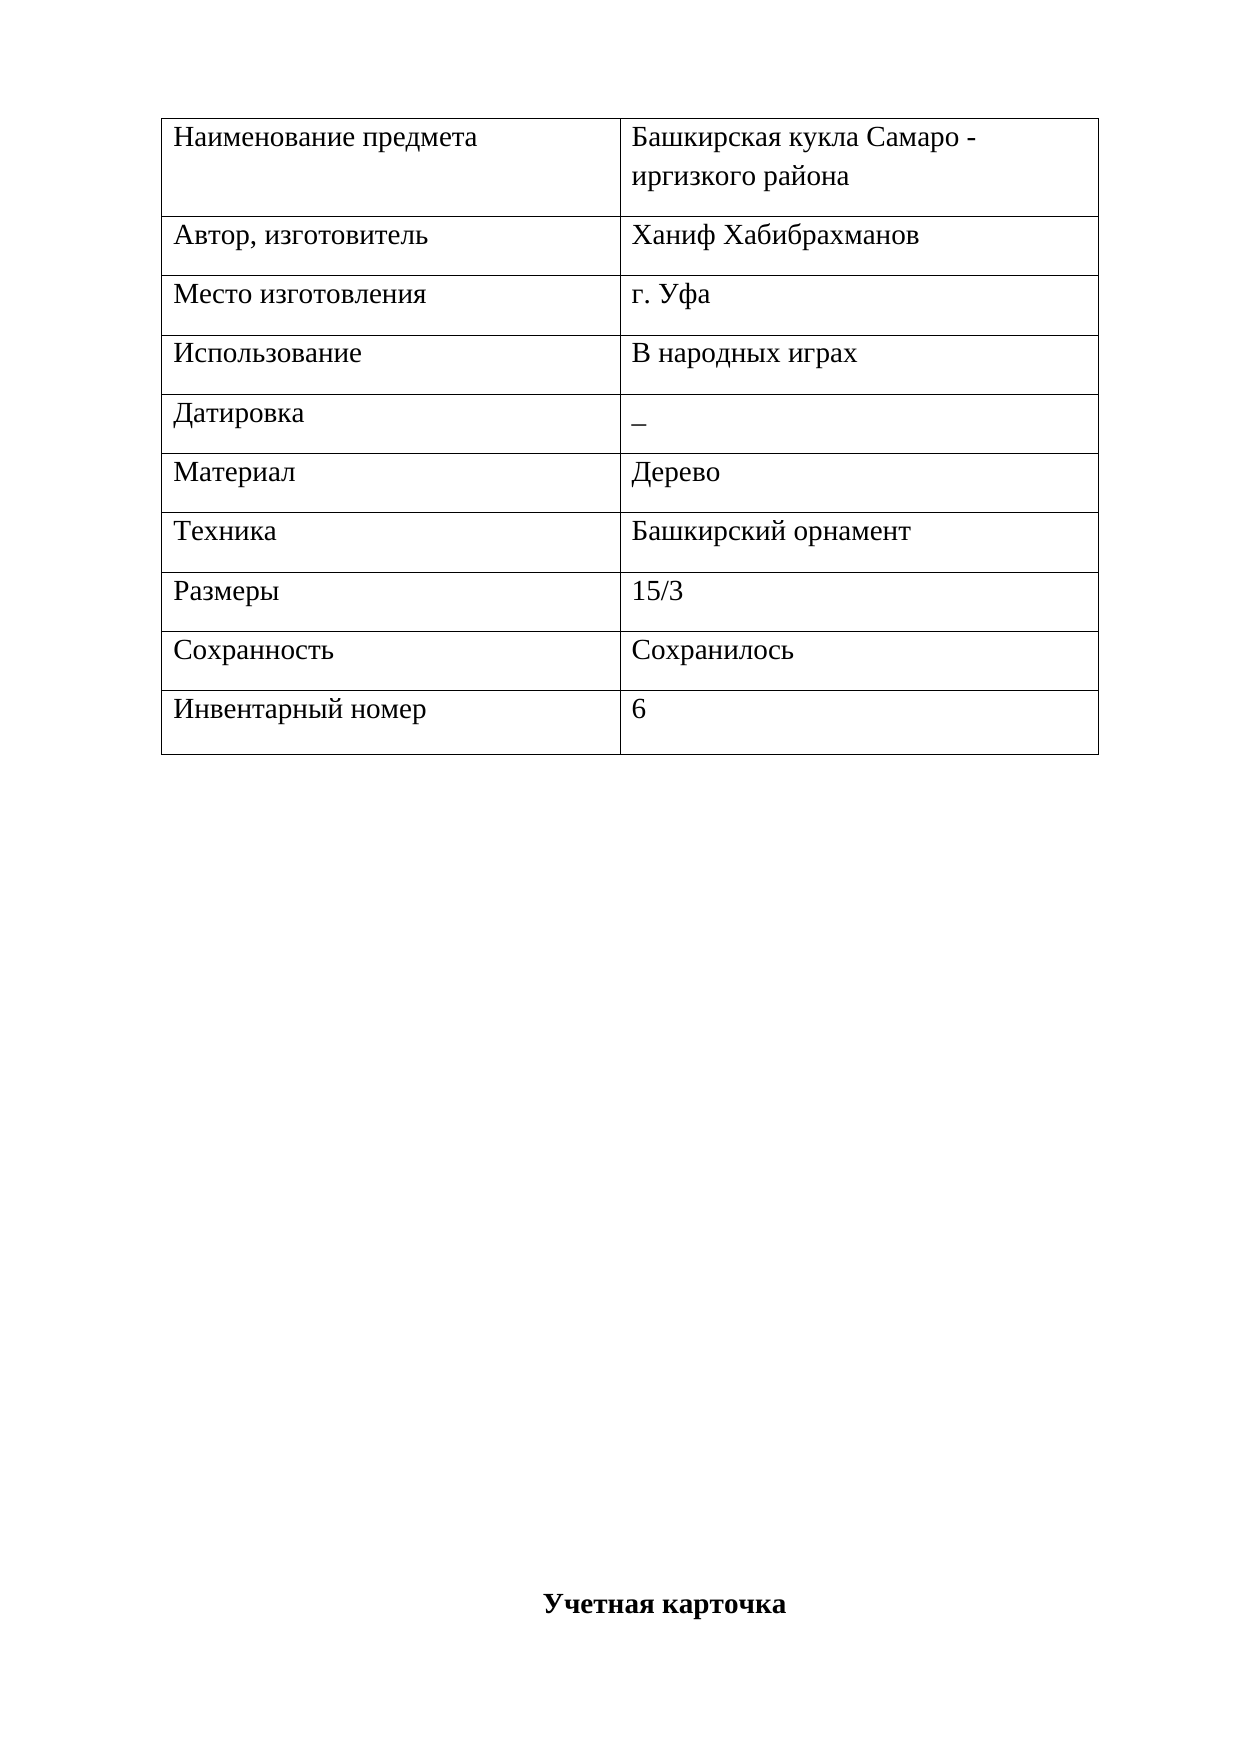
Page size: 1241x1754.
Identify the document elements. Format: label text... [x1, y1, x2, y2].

table_cell 6 [621, 691, 1098, 754]
table_header Башкирская кукла Самаро -иргизкого района [621, 119, 1098, 216]
table_cell Использование [162, 336, 620, 394]
table_cell 15/3 [621, 573, 1098, 631]
text Учетная карточка [177, 1586, 1152, 1620]
table_cell Техника [162, 513, 620, 572]
table_cell г. Уфа [621, 276, 1098, 334]
table_cell В народных играх [621, 336, 1098, 394]
table_header Наименование предмета [162, 119, 620, 216]
table_cell Башкирский орнамент [621, 513, 1098, 572]
table_cell Место изготовления [162, 276, 620, 334]
table_cell Дерево [621, 454, 1098, 512]
table_cell Автор, изготовитель [162, 217, 620, 275]
table_cell Датировка [162, 395, 620, 453]
table_cell _ [621, 395, 1098, 453]
table_cell Ханиф Хабибрахманов [621, 217, 1098, 275]
table_cell Сохранность [162, 632, 620, 690]
table_cell Размеры [162, 573, 620, 631]
table_cell Сохранилось [621, 632, 1098, 690]
table_cell Материал [162, 454, 620, 512]
table_cell Инвентарный номер [162, 691, 620, 754]
